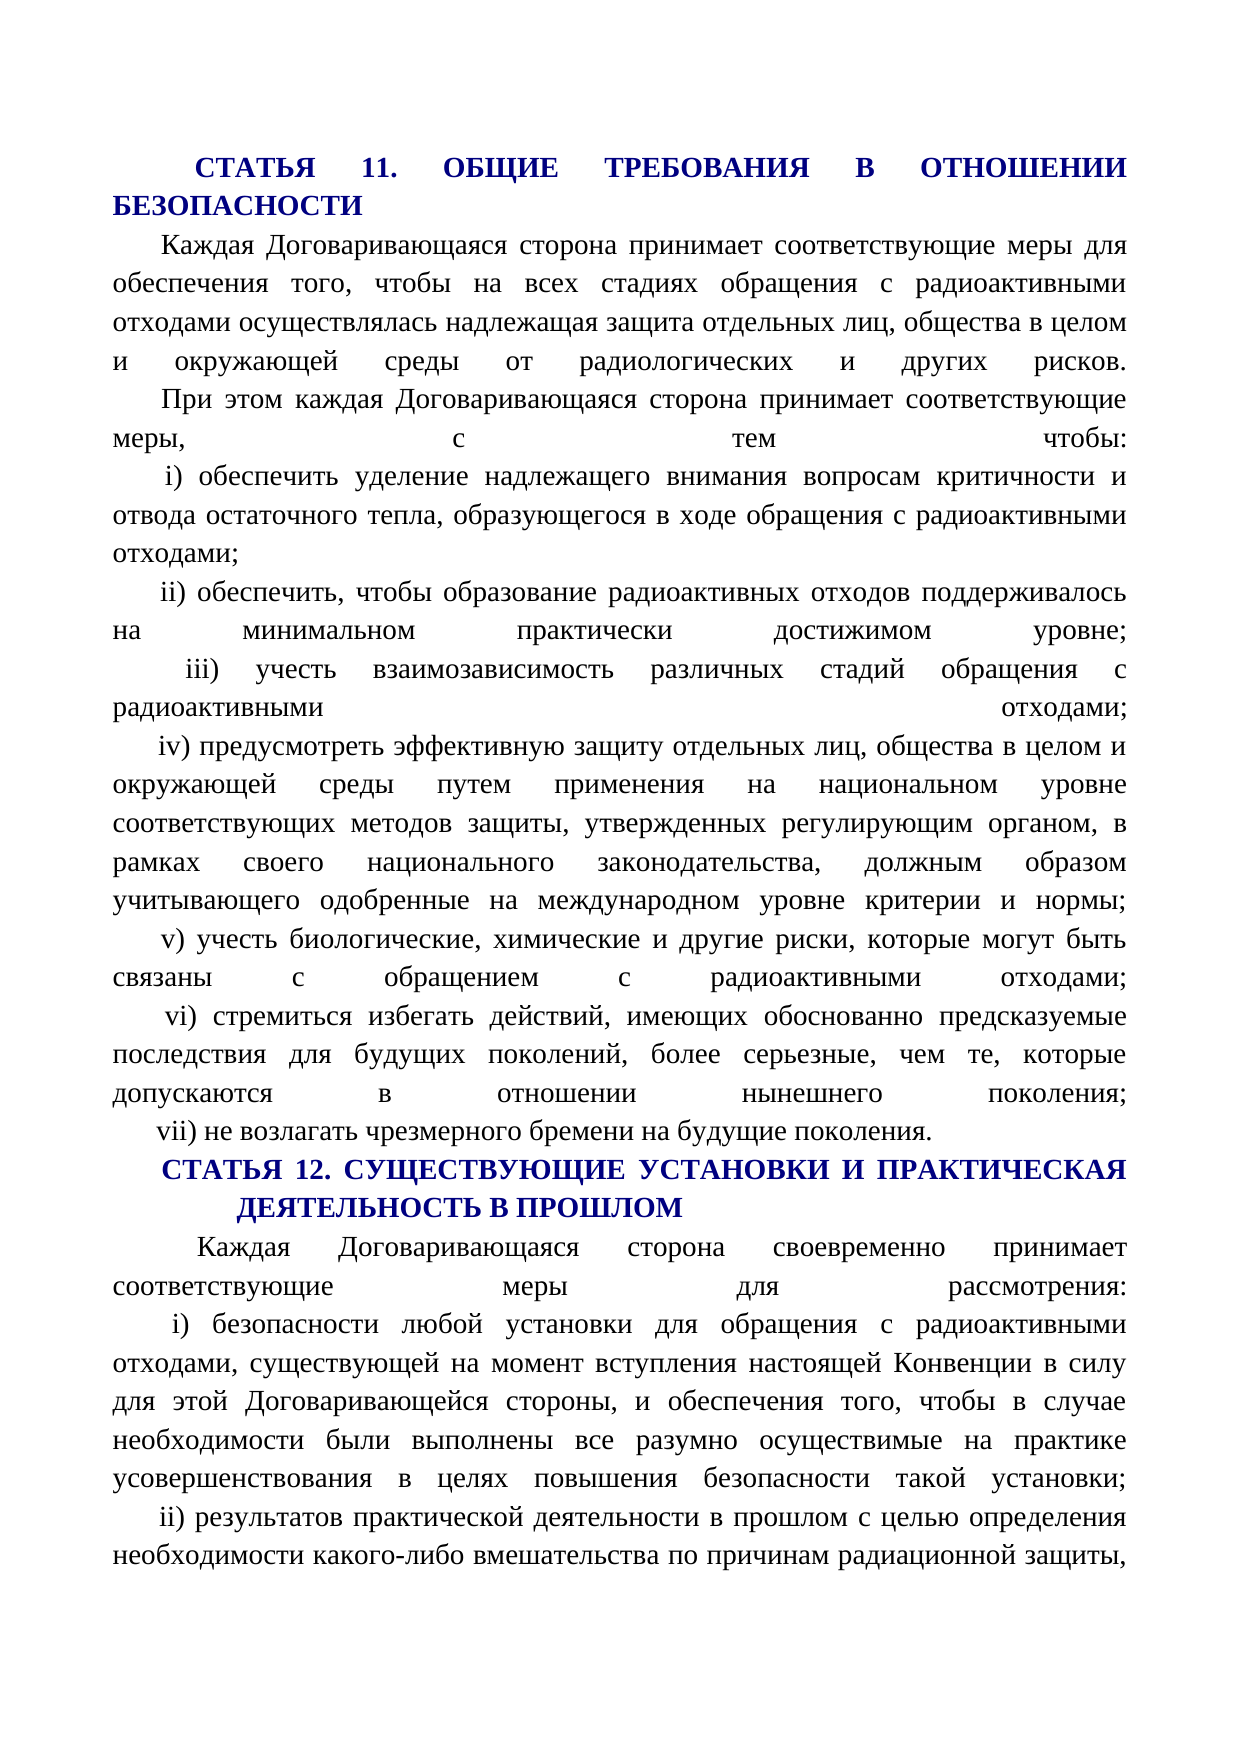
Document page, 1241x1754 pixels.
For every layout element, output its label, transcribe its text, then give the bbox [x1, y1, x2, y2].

text СТАТЬЯ 11. ОБЩИЕ ТРЕБОВАНИЯ В ОТНОШЕНИИ БЕЗОПАСНОСТИ [112, 150, 1128, 222]
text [112, 1229, 1128, 1571]
text Каждая Договаривающаяся сторона принимает соответствующие меры для обеспечения того, чтобы на всех стадиях обращения с радиоактивными отходами осуществлялась надлежащая защита отдельных лиц, общества в целом и окружающей среды от радиологических и других рисков. При этом каждая Договаривающаяся сторона принимает соответствующие меры, с тем чтобы: i) обеспечить уделение надлежащего внимания вопросам критичности и отвода остаточного тепла, образующегося в ходе обращения с радиоактивными отходами; ii) обеспечить, чтобы образование радиоактивных отходов поддерживалось на минимальном практически достижимом уровне; iii) учесть взаимозависимость различных стадий обращения с радиоактивными отходами; iv) предусмотреть эффективную защиту отдельных лиц, общества в целом и окружающей среды путем применения на национальном уровне соответствующих методов защиты, утвержденных регулирующим органом, в рамках своего национального законодательства, должным образом учитывающего одобренные на международном уровне критерии и нормы; v) учесть биологические, химические и другие риски, которые могут быть связаны с обращением с радиоактивными отходами; vi) стремиться избегать действий, имеющих обоснованно предсказуемые последствия для будущих поколений, более серьезные, чем те, которые допускаются в отношении нынешнего поколения; vii) не возлагать чрезмерного бремени на будущие поколения. [112, 227, 1128, 1147]
text СТАТЬЯ 12. СУЩЕСТВУЮЩИЕ УСТАНОВКИ И ПРАКТИЧЕСКАЯ ДЕЯТЕЛЬНОСТЬ В ПРОШЛОМ [112, 1152, 1128, 1224]
